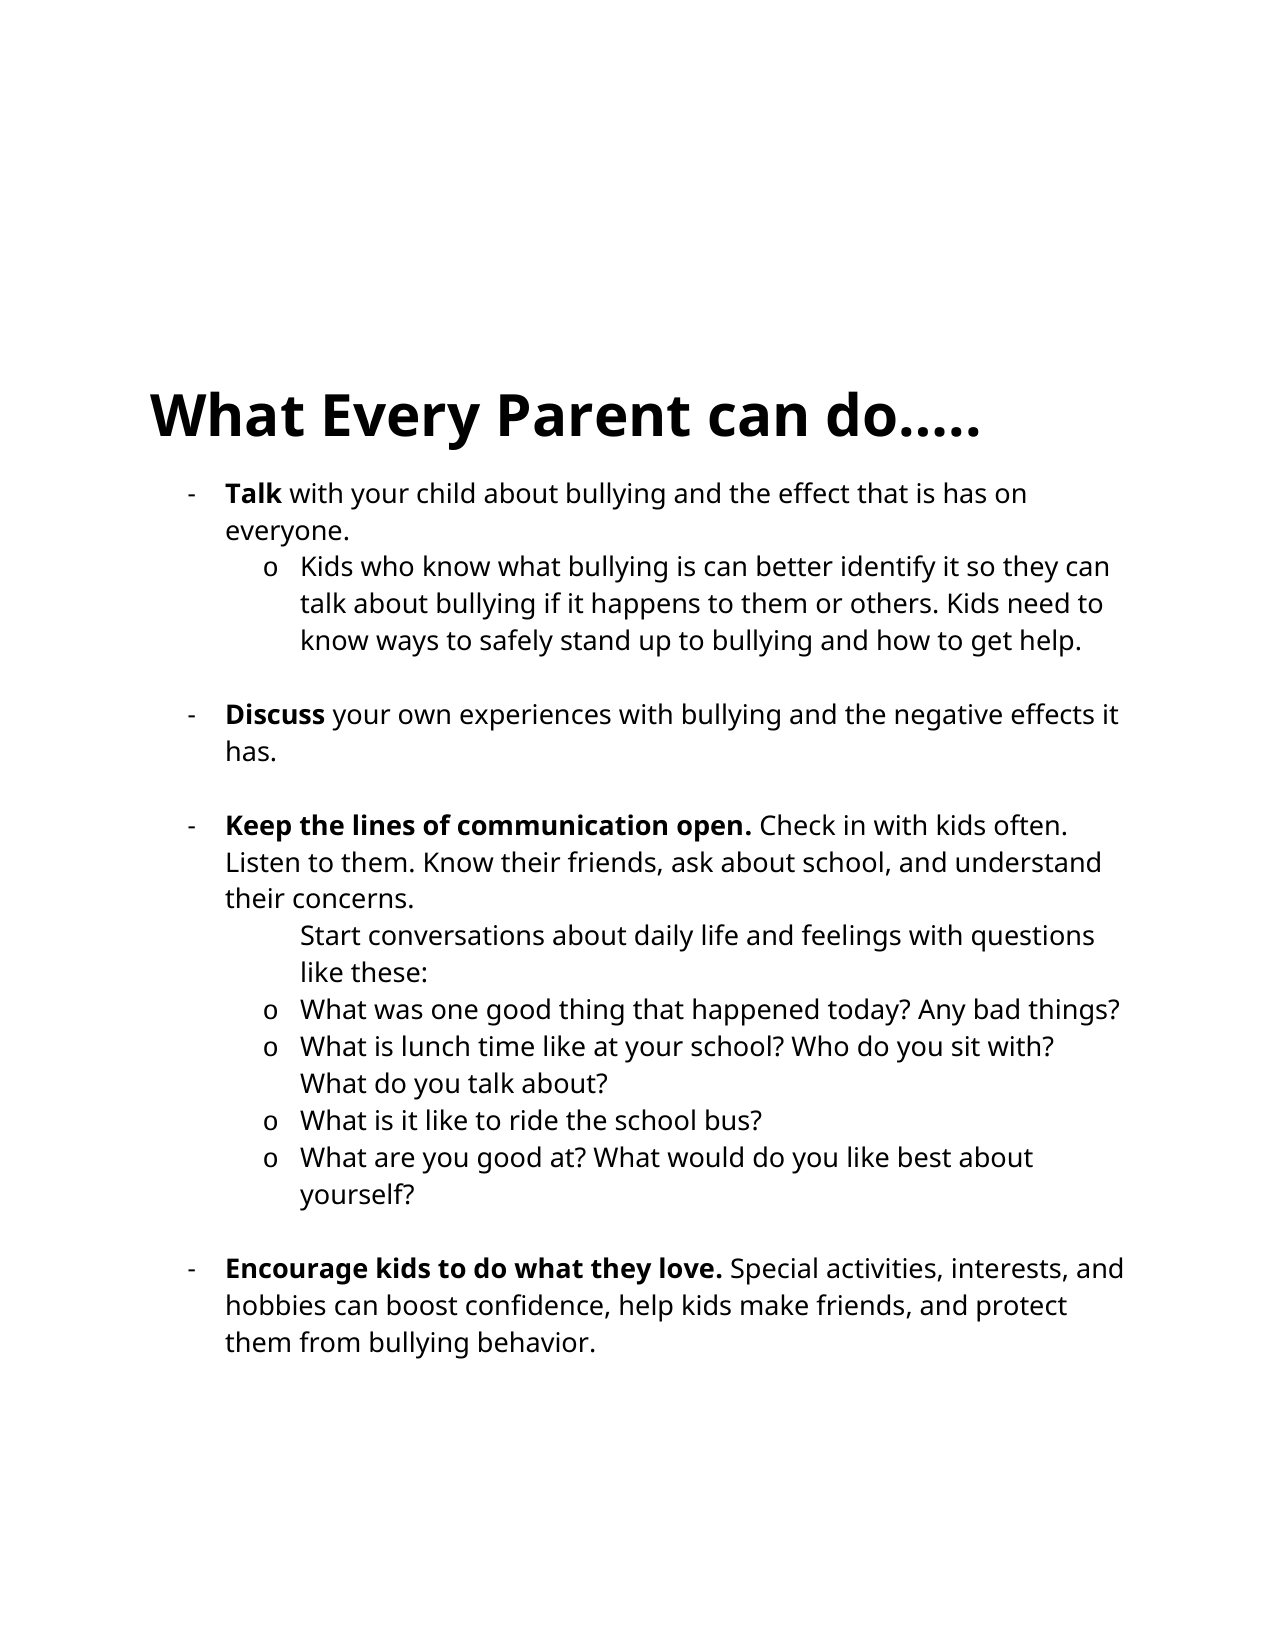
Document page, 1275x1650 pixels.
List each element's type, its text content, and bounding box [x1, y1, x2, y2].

list What was one good thing that happened today? Any bad things? [262, 991, 1125, 1028]
list Discuss your own experiences with bullying and the negative effects it has. [187, 696, 1125, 769]
list Start conversations about daily life and feelings with questions like these: [300, 917, 1125, 991]
list Encourage kids to do what they love. Special activities, interests, and hobbies can boost confidence, help kids make friends, and protect them from bullying behavior. [187, 1249, 1125, 1360]
list Kids who know what bullying is can better identify it so they can talk about bullying if it happens to them or others. Kids need to know ways to safely stand up to bullying and how to get help. [262, 548, 1125, 659]
text What Every Parent can do….. [150, 374, 1125, 453]
list Talk with your child about bullying and the effect that is has on everyone. [187, 474, 1125, 548]
list What is it like to ride the school bus? [262, 1102, 1125, 1139]
list What is lunch time like at your school? Who do you sit with? What do you talk about? [262, 1028, 1125, 1102]
list What are you good at? What would do you like best about yourself? [262, 1139, 1125, 1213]
list Keep the lines of communication open. Check in with kids often. Listen to them. Know their friends, ask about school, and understand their concerns. [187, 806, 1125, 917]
